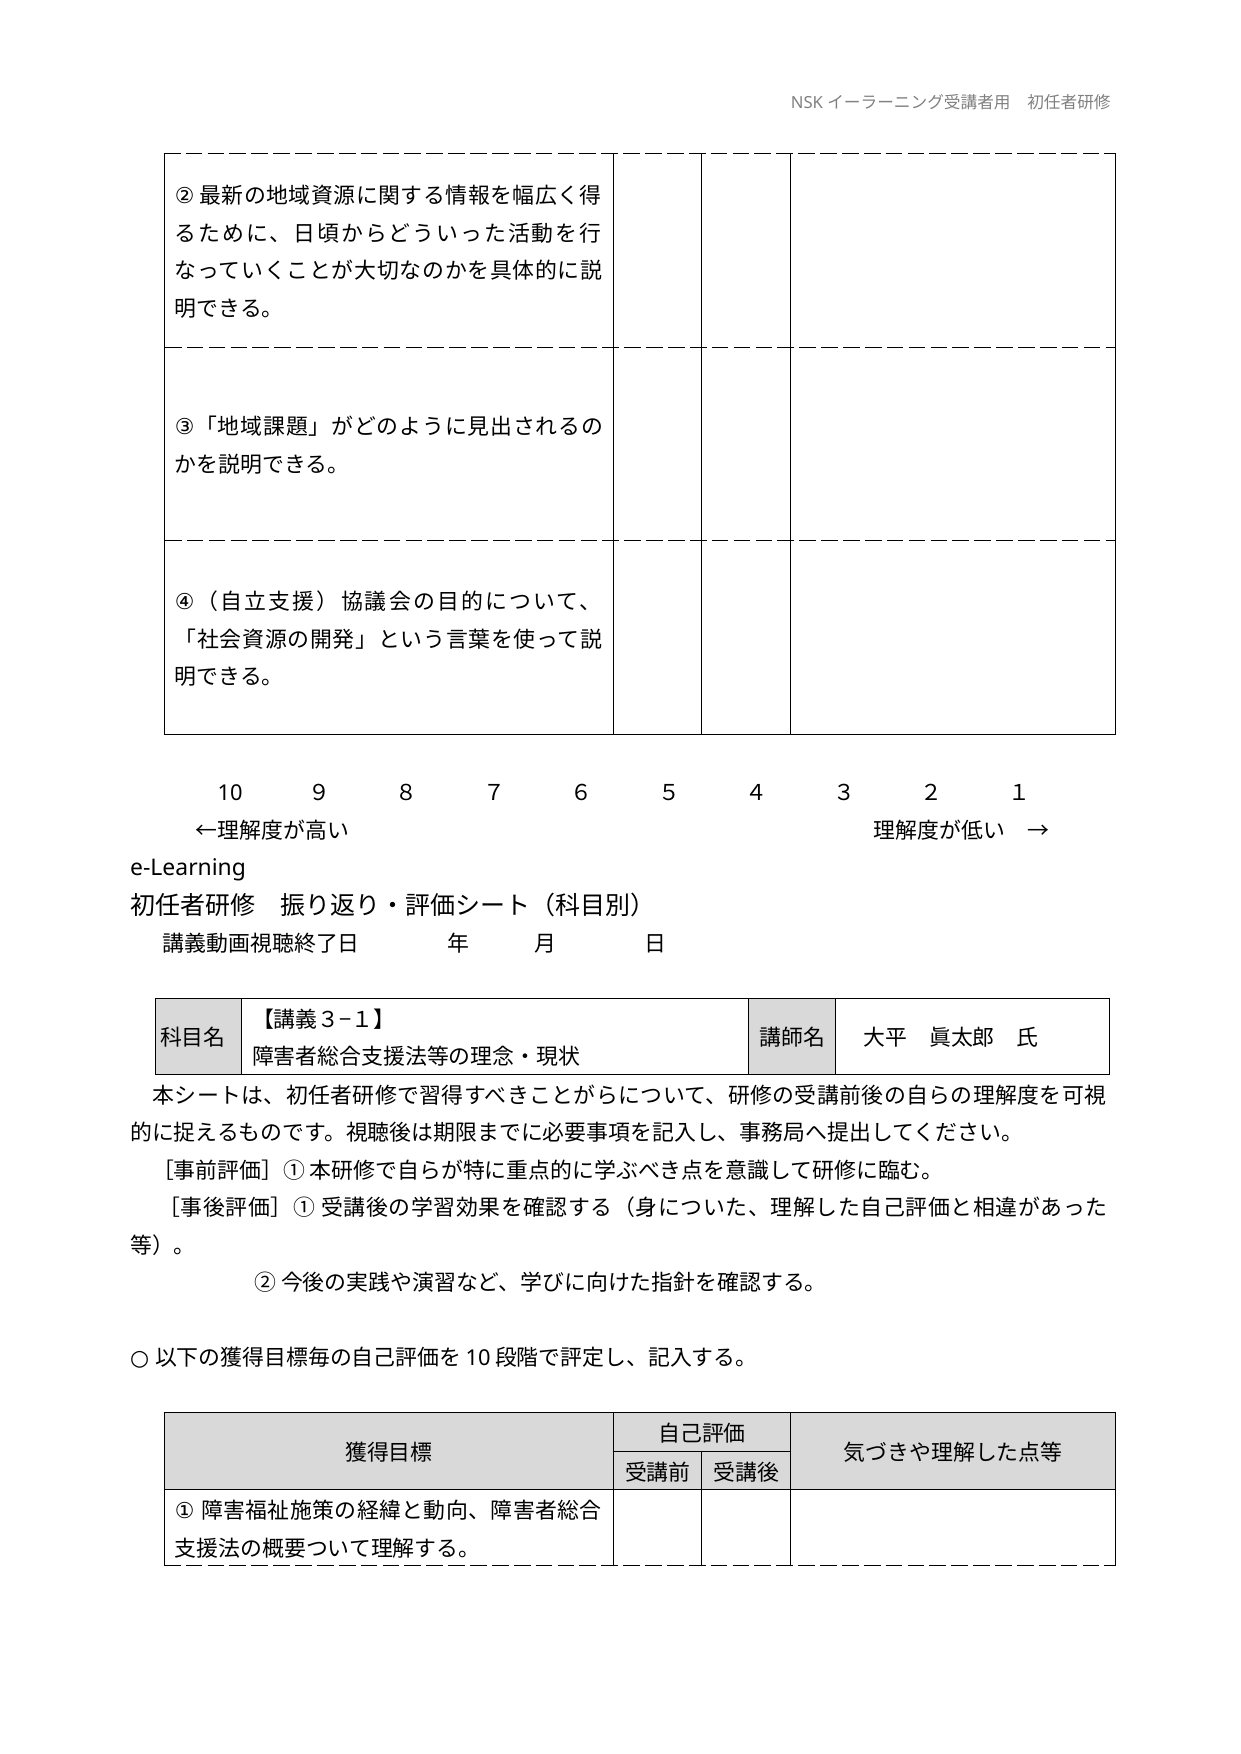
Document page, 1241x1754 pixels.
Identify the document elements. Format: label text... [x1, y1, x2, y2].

table_header 獲得目標 [165, 1413, 613, 1489]
table_header 講師名 [749, 999, 835, 1074]
table_cell 受講後 [702, 1452, 790, 1489]
table_cell [614, 1490, 701, 1565]
table_header 気づきや理解した点等 [791, 1413, 1115, 1489]
text 本シートは、初任者研修で習得すべきことがらについて、研修の受講前後の自らの理解度を可視的に捉えるものです。視聴後は期限までに必要事項を記入し、事務局へ提出してください。 [130, 1075, 1110, 1150]
text ② 今後の実践や演習など、学びに向けた指針を確認する。 [130, 1262, 1110, 1300]
table_cell [791, 153, 1115, 347]
table_cell ②最新の地域資源に関する情報を幅広く得るために、日頃からどういった活動を行なっていくことが大切なのかを具体的に説明できる。 [165, 153, 613, 347]
table_cell [702, 153, 790, 347]
table_cell [791, 540, 1115, 734]
text 初任者研修 振り返り・評価シート（科目別） [130, 885, 1110, 923]
table_cell [791, 347, 1115, 540]
table_cell [702, 1490, 790, 1565]
text ○ 以下の獲得目標毎の自己評価を10段階で評定し、記入する。 [130, 1337, 1110, 1375]
table_header 自己評価 [614, 1413, 790, 1451]
table_cell [702, 347, 790, 540]
table_cell [614, 153, 701, 347]
text 10 ９ ８ ７ ６ ５ ４ ３ ２ １ [130, 773, 1110, 810]
table_cell [702, 540, 790, 734]
table_cell ③「地域課題」がどのように見出されるのかを説明できる。 [165, 347, 613, 540]
text 講義動画視聴終了日 年 月 日 [130, 923, 1110, 960]
text ［事前評価］① 本研修で自らが特に重点的に学ぶべき点を意識して研修に臨む。 [130, 1150, 1110, 1187]
text e-Learning [130, 848, 1110, 885]
text ［事後評価］① 受講後の学習効果を確認する（身についた、理解した自己評価と相違があった等）。 [130, 1187, 1110, 1262]
table_header 【講義３−１】 障害者総合支援法等の理念・現状 [242, 999, 748, 1074]
table_cell ① 障害福祉施策の経緯と動向、障害者総合支援法の概要ついて理解する。 [165, 1490, 613, 1565]
table_cell ④（自立支援）協議会の目的について、「社会資源の開発」という言葉を使って説明できる。 [165, 540, 613, 734]
table_header 大平 眞太郎 氏 [836, 999, 1109, 1074]
table_cell [614, 347, 701, 540]
table_header 科目名 [156, 999, 241, 1074]
text ←理解度が高い 理解度が低い → [130, 810, 1110, 848]
table_cell 受講前 [614, 1452, 701, 1489]
table_cell [614, 540, 701, 734]
table_cell [791, 1490, 1115, 1565]
